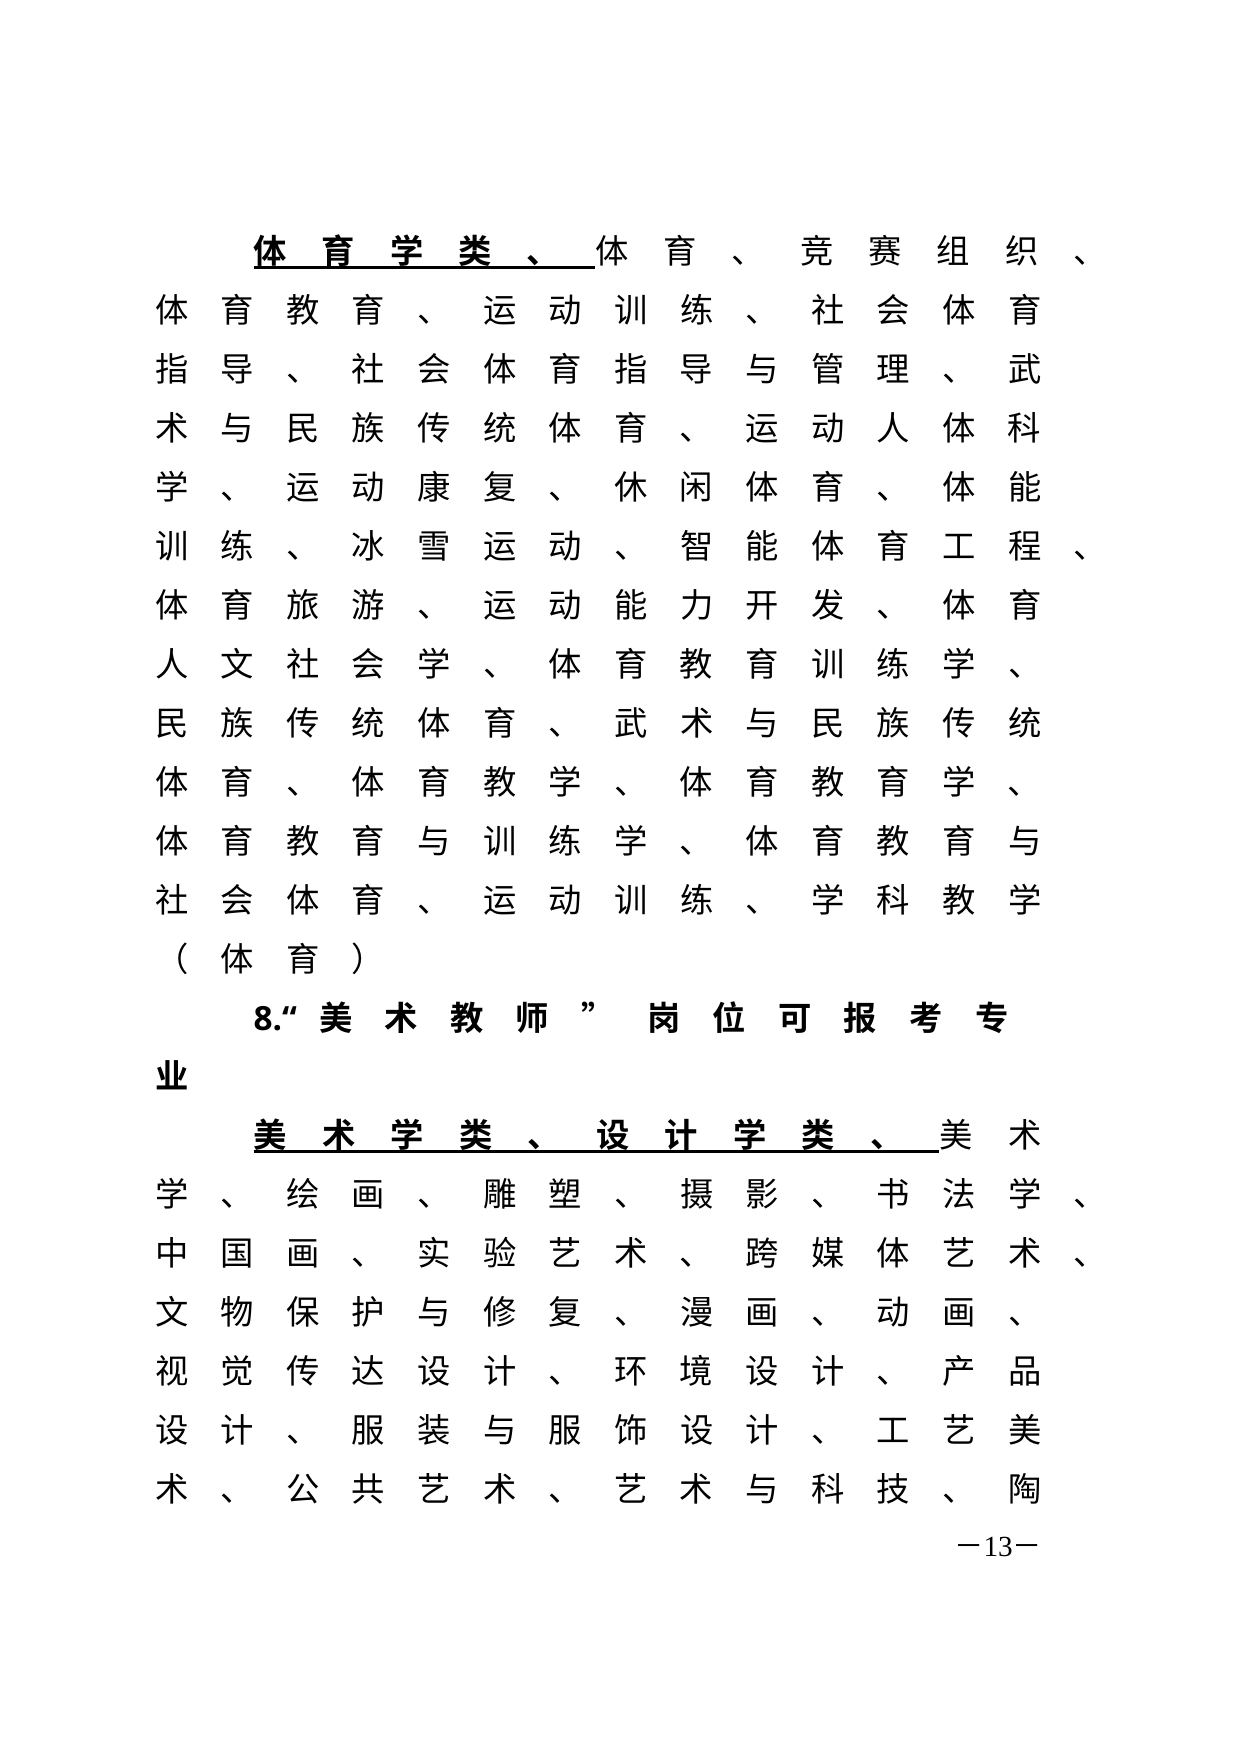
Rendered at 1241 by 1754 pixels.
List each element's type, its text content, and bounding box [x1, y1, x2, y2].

text 体育学类、体育、竞赛组织、体育教育、运动训练、社会体育指导、社会体育指导与管理、武术与民族传统体育、运动人体科学、运动康复、休闲体育、体能训练、冰雪运动、智能体育工程、体育旅游、运动能力开发、体育人文社会学、体育教育训练学、民族传统体育、武术与民族传统体育、体育教学、体育教育学、体育教育与训练学、体育教育与社会体育、运动训练、学科教学（体育） [155, 219, 1073, 986]
text 美术学类、设计学类、美术学、绘画、雕塑、摄影、书法学、中国画、实验艺术、跨媒体艺术、文物保护与修复、漫画、动画、视觉传达设计、环境设计、产品设计、服装与服饰设计、工艺美术、公共艺术、艺术与科技、陶瓷艺术设计、包装设计、数字媒体艺术、艺术设计学、美术学、设计艺术学、绘画与视觉艺术、学科教学（美术） [155, 1104, 1073, 1517]
text 8.“美术教师”岗位可报考专业 [155, 986, 1073, 1104]
